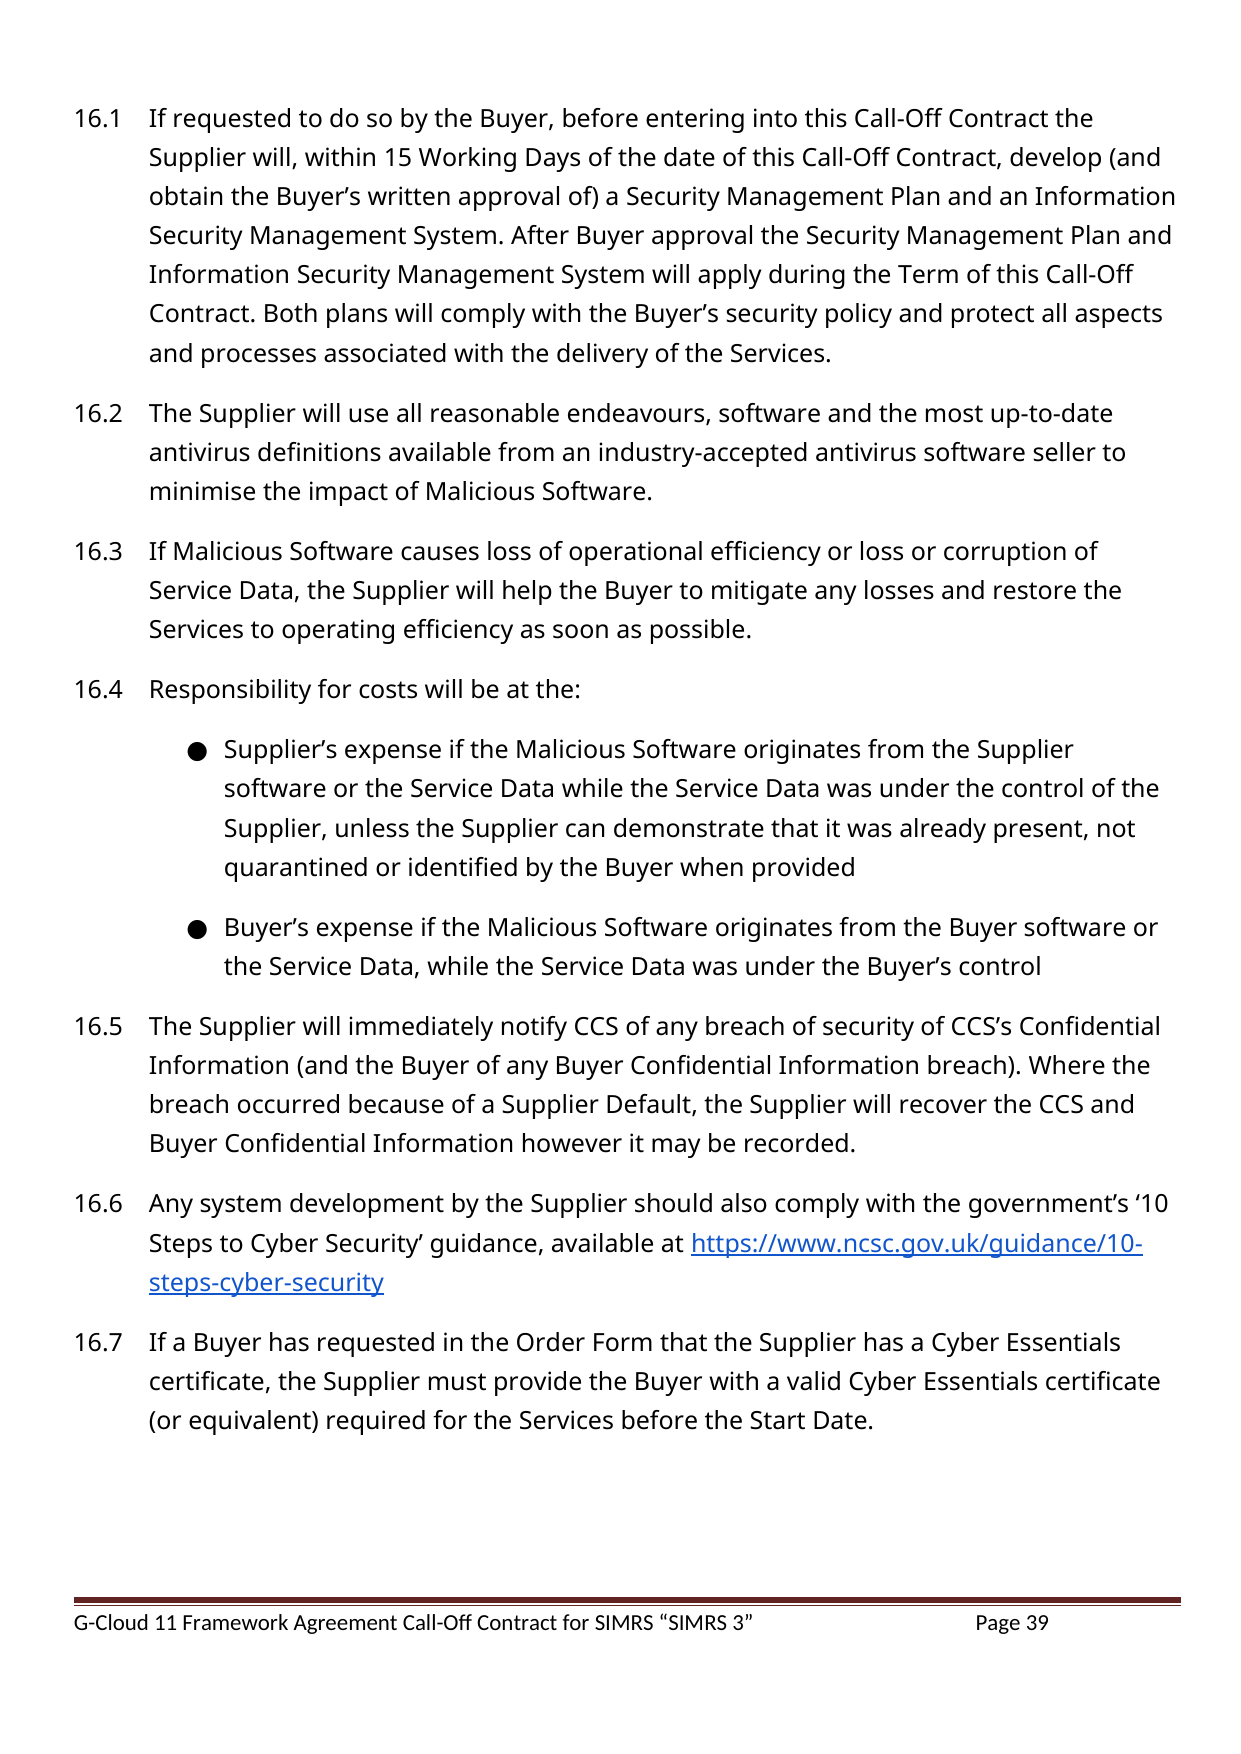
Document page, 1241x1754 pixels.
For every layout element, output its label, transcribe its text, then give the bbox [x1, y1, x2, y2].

list Buyer’s expense if the Malicious Software originates from the Buyer software or the Service Data, while the Service Data was under the Buyer’s control [186, 909, 1181, 983]
list Any system development by the Supplier should also comply with the government’s ‘10 Steps to Cyber Security’ guidance, available at https://www.ncsc.gov.uk/guidance/10-steps-cyber-security [73, 1186, 1181, 1298]
list The Supplier will use all reasonable endeavours, software and the most up-to-date antivirus definitions available from an industry-accepted antivirus software seller to minimise the impact of Malicious Software. [73, 395, 1181, 508]
list If a Buyer has requested in the Order Form that the Supplier has a Cyber Essentials certificate, the Supplier must provide the Buyer with a valid Cyber Essentials certificate (or equivalent) required for the Services before the Start Date. [73, 1324, 1181, 1437]
list If Malicious Software causes loss of operational efficiency or loss or corruption of Service Data, the Supplier will help the Buyer to mitigate any losses and restore the Services to operating efficiency as soon as possible. [73, 534, 1181, 646]
list The Supplier will immediately notify CCS of any breach of security of CCS’s Confidential Information (and the Buyer of any Buyer Confidential Information breach). Where the breach occurred because of a Supplier Default, the Supplier will recover the CCS and Buyer Confidential Information however it may be recorded. [73, 1009, 1181, 1160]
list If requested to do so by the Buyer, before entering into this Call-Off Contract the Supplier will, within 15 Working Days of the date of this Call-Off Contract, develop (and obtain the Buyer’s written approval of) a Security Management Plan and an Information Security Management System. After Buyer approval the Security Management Plan and Information Security Management System will apply during the Term of this Call-Off Contract. Both plans will comply with the Buyer’s security policy and protect all aspects and processes associated with the delivery of the Services. [73, 100, 1181, 369]
list Responsibility for costs will be at the: [73, 672, 1181, 706]
list Supplier’s expense if the Malicious Software originates from the Supplier software or the Service Data while the Service Data was under the control of the Supplier, unless the Supplier can demonstrate that it was already present, not quarantined or identified by the Buyer when provided [186, 732, 1181, 883]
